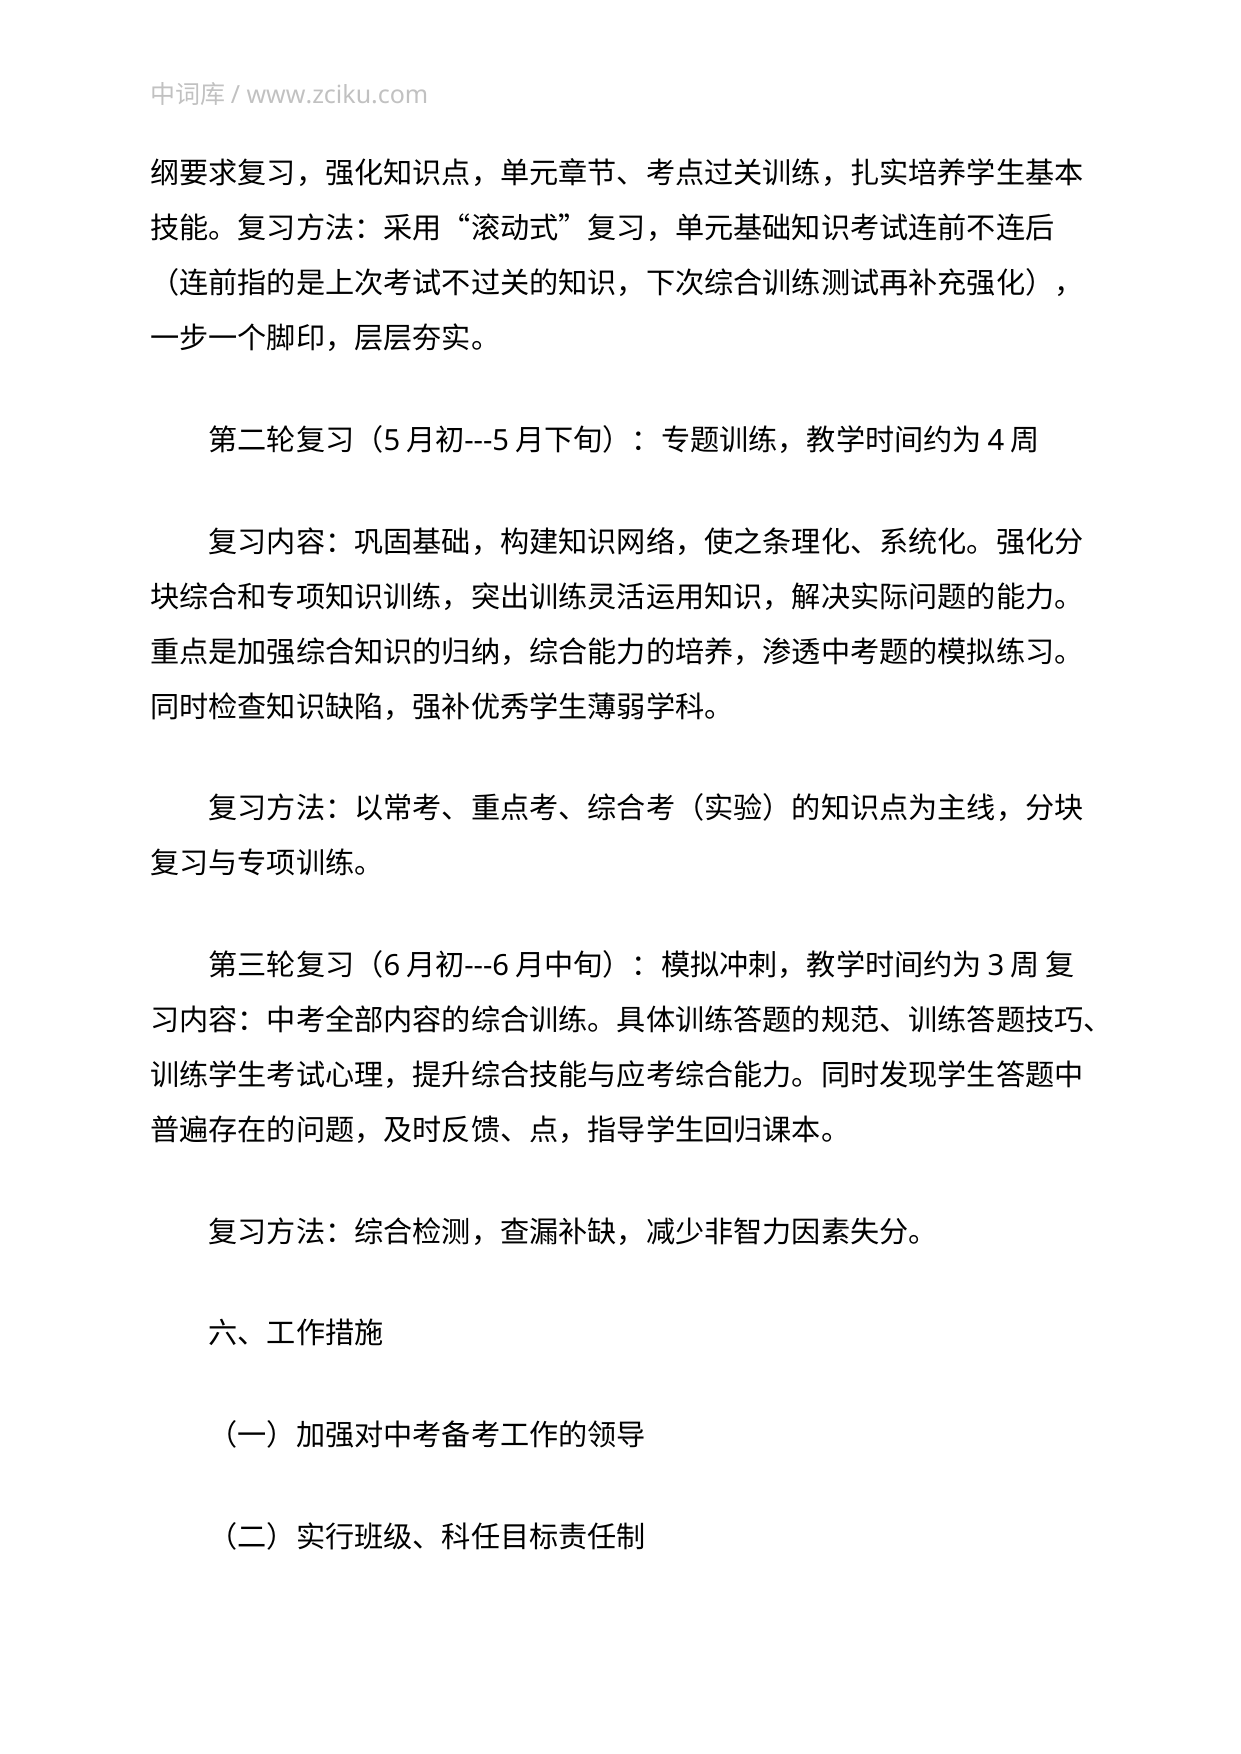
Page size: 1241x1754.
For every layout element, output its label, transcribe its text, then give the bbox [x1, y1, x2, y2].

text 复习方法：以常考、重点考、综合考（实验）的知识点为主线，分块复习与专项训练。 [150, 785, 1090, 882]
text 复习方法：综合检测，查漏补缺，减少非智力因素失分。 [150, 1208, 1090, 1250]
text （二）实行班级、科任目标责任制 [150, 1513, 1090, 1556]
text （一）加强对中考备考工作的领导 [150, 1412, 1090, 1454]
text 六、工作措施 [150, 1310, 1090, 1352]
text 第三轮复习（6月初---6月中旬）：模拟冲刺，教学时间约为3周 复习内容：中考全部内容的综合训练。具体训练答题的规范、训练答题技巧、训练学生考试心理，提升综合技能与应考综合能力。同时发现学生答题中普遍存在的问题，及时反馈、点，指导学生回归课本。 [150, 942, 1090, 1149]
text 第二轮复习（5月初---5月下旬）：专题训练，教学时间约为4周 [150, 416, 1090, 459]
text 复习内容：巩固基础，构建知识网络，使之条理化、系统化。强化分块综合和专项知识训练，突出训练灵活运用知识，解决实际问题的能力。重点是加强综合知识的归纳，综合能力的培养，渗透中考题的模拟练习。同时检查知识缺陷，强补优秀学生薄弱学科。 [150, 518, 1090, 725]
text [150, 150, 1090, 357]
